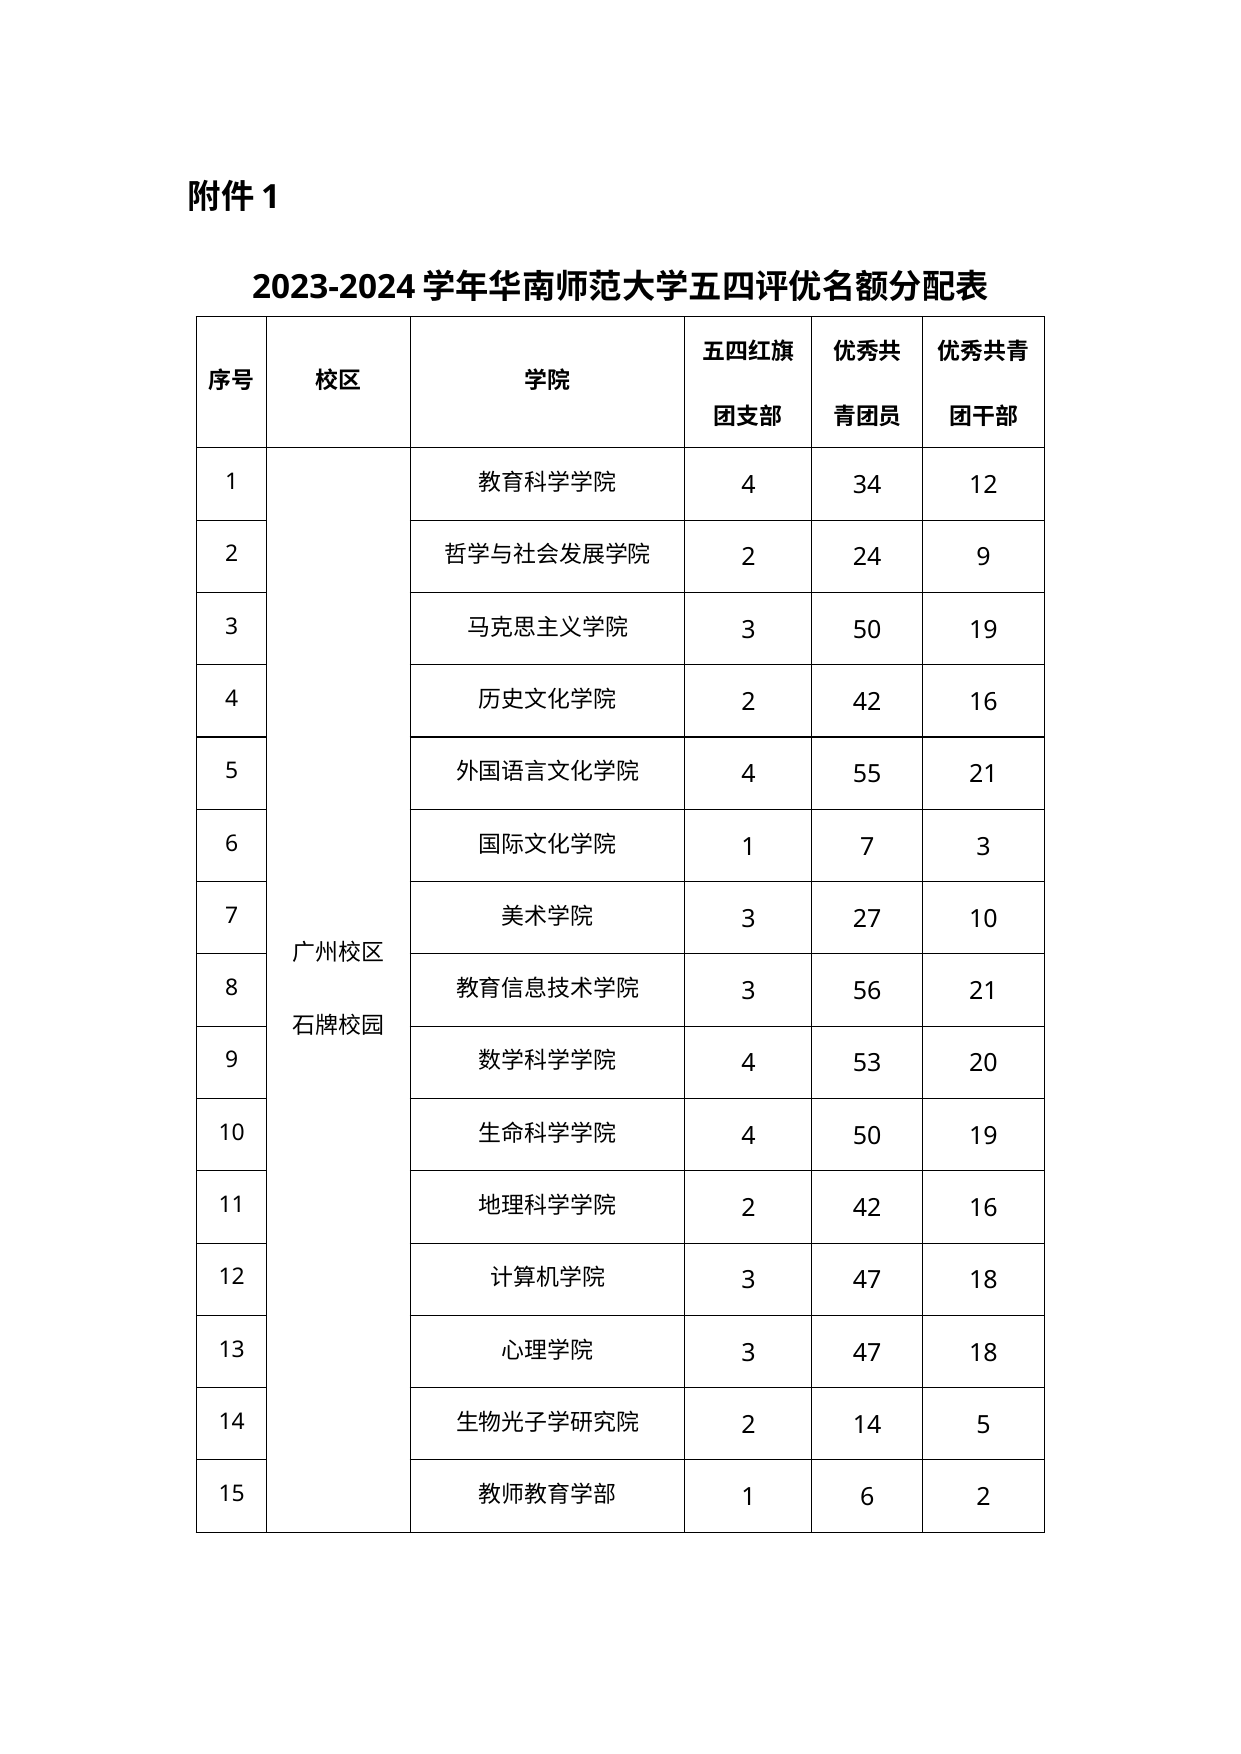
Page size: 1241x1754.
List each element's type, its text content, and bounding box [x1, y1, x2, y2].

table_cell 2 [685, 1388, 811, 1459]
table_cell 生命科学学院 [411, 1099, 684, 1170]
table_cell 27 [812, 882, 922, 953]
table_cell 教育科学学院 [411, 448, 684, 519]
table_cell 20 [923, 1027, 1044, 1098]
table_cell 5 [923, 1388, 1044, 1459]
table_cell 19 [923, 1099, 1044, 1170]
table_cell 外国语言文化学院 [411, 738, 684, 809]
table_header 序号 [197, 317, 266, 447]
table_cell 3 [685, 954, 811, 1026]
table_cell 34 [812, 448, 922, 519]
text 2023-2024学年华南师范大学五四评优名额分配表 [187, 251, 1053, 316]
table_cell 1 [685, 1460, 811, 1532]
table_cell 42 [812, 665, 922, 736]
table_cell 4 [685, 1027, 811, 1098]
table_cell 47 [812, 1244, 922, 1315]
table_cell 10 [923, 882, 1044, 953]
table_cell 16 [923, 1171, 1044, 1242]
table_cell 19 [923, 593, 1044, 664]
table_cell 教育信息技术学院 [411, 954, 684, 1026]
table_cell 9 [923, 521, 1044, 592]
table_cell 4 [685, 1099, 811, 1170]
table_cell 生物光子学研究院 [411, 1388, 684, 1459]
table_cell 广州校区 石牌校园 [267, 448, 410, 1532]
table_cell 4 [685, 448, 811, 519]
table_cell 3 [685, 1244, 811, 1315]
table_cell 2 [197, 521, 266, 592]
table_cell 4 [197, 665, 266, 736]
table_cell 心理学院 [411, 1316, 684, 1387]
table_cell 美术学院 [411, 882, 684, 953]
table_cell 5 [197, 738, 266, 809]
table_cell 计算机学院 [411, 1244, 684, 1315]
table_cell 18 [923, 1316, 1044, 1387]
table_cell 7 [812, 810, 922, 881]
table_cell 2 [685, 665, 811, 736]
table_cell 7 [197, 882, 266, 953]
table_cell 3 [685, 882, 811, 953]
table_cell 4 [685, 738, 811, 809]
table_cell 15 [197, 1460, 266, 1532]
table_cell 2 [923, 1460, 1044, 1532]
table_cell 8 [197, 954, 266, 1026]
table_cell 24 [812, 521, 922, 592]
table_cell 历史文化学院 [411, 665, 684, 736]
table_cell 国际文化学院 [411, 810, 684, 881]
table_cell 50 [812, 1099, 922, 1170]
table_cell 哲学与社会发展学院 [411, 521, 684, 592]
table_cell 56 [812, 954, 922, 1026]
table_cell 1 [197, 448, 266, 519]
table_cell 14 [197, 1388, 266, 1459]
table_cell 2 [685, 521, 811, 592]
table_cell 3 [923, 810, 1044, 881]
table_cell 地理科学学院 [411, 1171, 684, 1242]
table_cell 10 [197, 1099, 266, 1170]
table_cell 3 [685, 593, 811, 664]
table_cell 16 [923, 665, 1044, 736]
table_cell 14 [812, 1388, 922, 1459]
table_header 优秀共青团干部 [923, 317, 1044, 447]
table_cell 12 [197, 1244, 266, 1315]
table_cell 18 [923, 1244, 1044, 1315]
table_cell 53 [812, 1027, 922, 1098]
table_cell 12 [923, 448, 1044, 519]
table_cell 55 [812, 738, 922, 809]
table_cell 马克思主义学院 [411, 593, 684, 664]
table_cell 2 [685, 1171, 811, 1242]
table_cell 9 [197, 1027, 266, 1098]
table_header 五四红旗 团支部 [685, 317, 811, 447]
table_cell 50 [812, 593, 922, 664]
table_header 校区 [267, 317, 410, 447]
table_cell 数学科学学院 [411, 1027, 684, 1098]
table_cell 1 [685, 810, 811, 881]
table_cell 3 [685, 1316, 811, 1387]
table_cell 3 [197, 593, 266, 664]
table_cell 42 [812, 1171, 922, 1242]
table_cell 21 [923, 954, 1044, 1026]
table_cell 6 [197, 810, 266, 881]
table_cell 47 [812, 1316, 922, 1387]
table_cell 6 [812, 1460, 922, 1532]
text 附件1 [187, 162, 1053, 227]
table_header 学院 [411, 317, 684, 447]
table_cell 教师教育学部 [411, 1460, 684, 1532]
table_header 优秀共青团员 [812, 317, 922, 447]
table_cell 21 [923, 738, 1044, 809]
table_cell 11 [197, 1171, 266, 1242]
table_cell 13 [197, 1316, 266, 1387]
